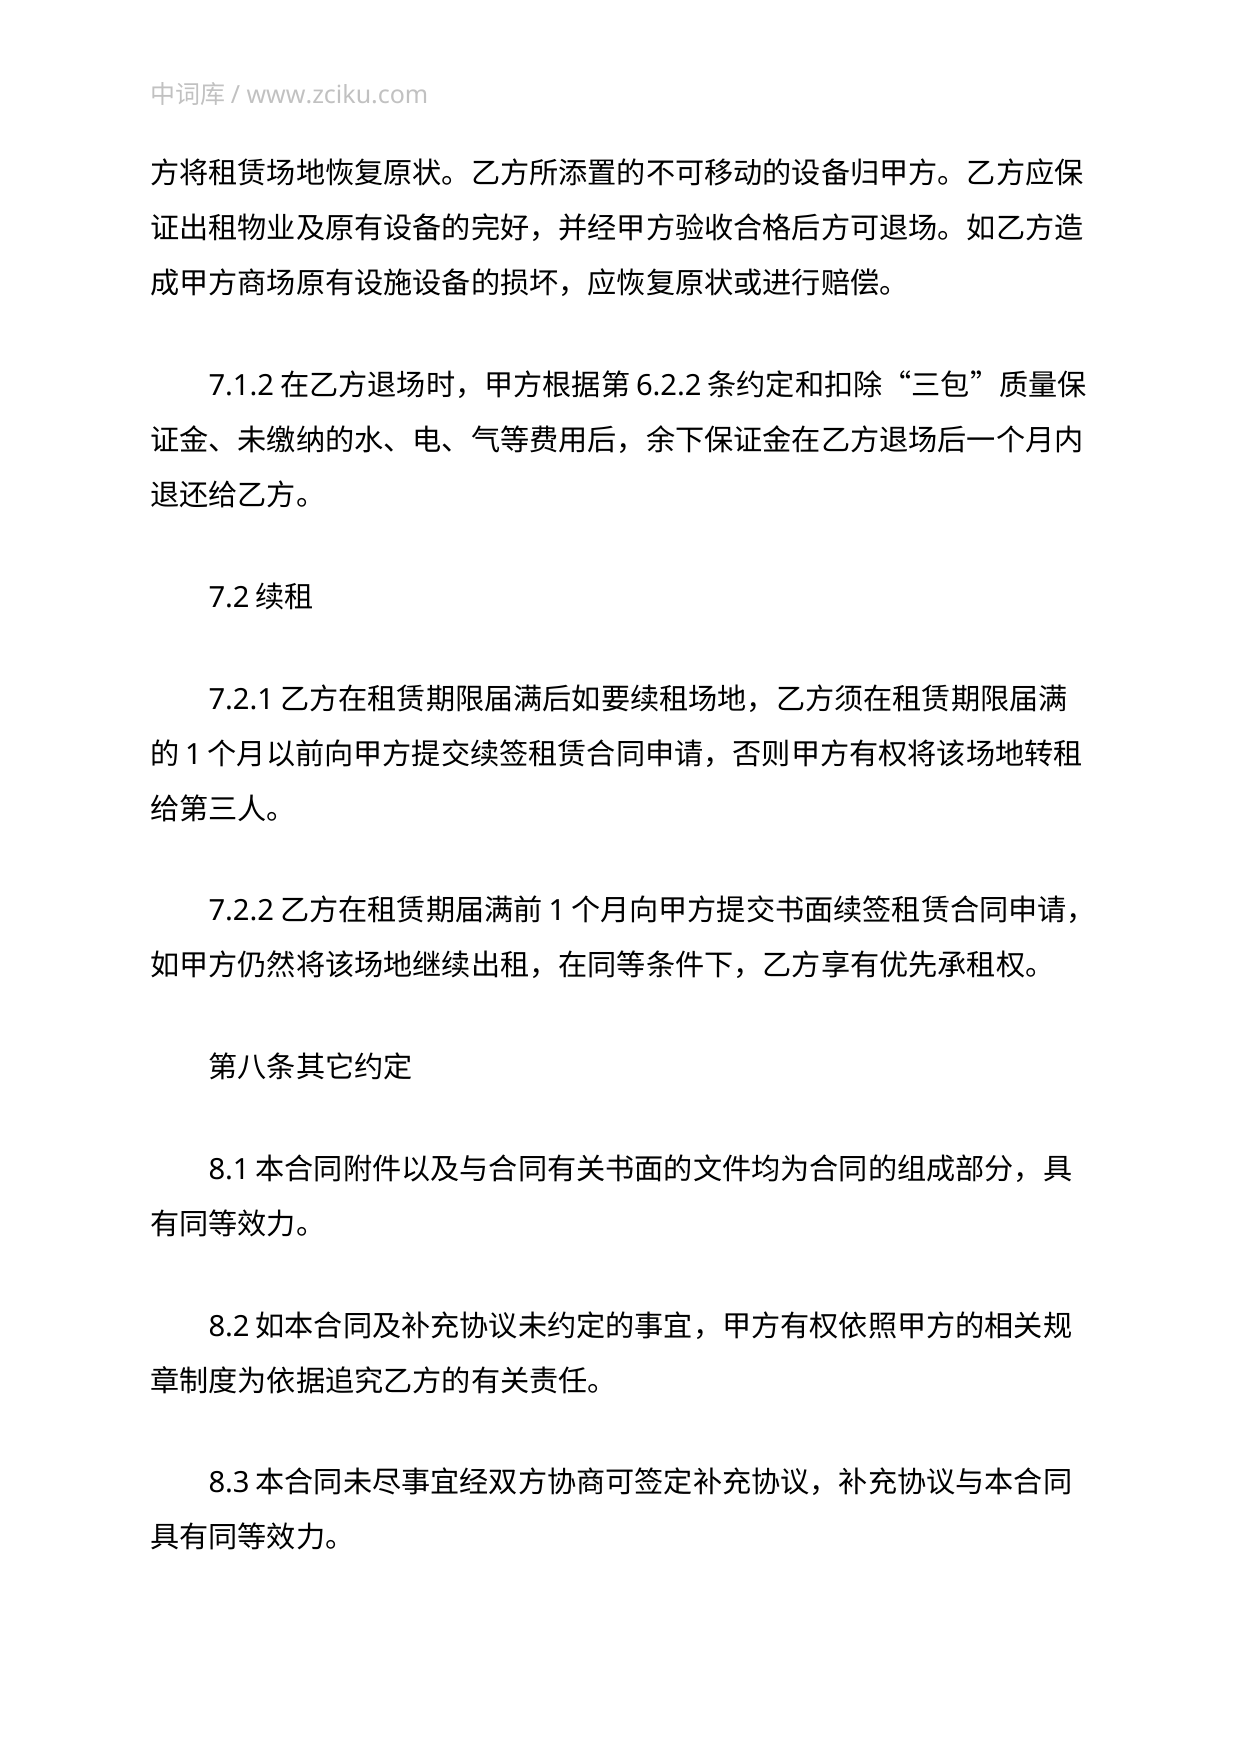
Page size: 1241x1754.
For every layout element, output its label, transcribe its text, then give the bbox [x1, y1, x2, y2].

text 7.2.2乙方在租赁期届满前1个月向甲方提交书面续签租赁合同申请，如甲方仍然将该场地继续出租，在同等条件下，乙方享有优先承租权。 [150, 887, 1090, 984]
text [150, 150, 1090, 302]
text 7.1.2在乙方退场时，甲方根据第6.2.2条约定和扣除“三包”质量保证金、未缴纳的水、电、气等费用后，余下保证金在乙方退场后一个月内退还给乙方。 [150, 362, 1090, 514]
text 7.2续租 [150, 573, 1090, 616]
text 7.2.1乙方在租赁期限届满后如要续租场地，乙方须在租赁期限届满的1个月以前向甲方提交续签租赁合同申请，否则甲方有权将该场地转租给第三人。 [150, 675, 1090, 827]
text 第八条其它约定 [150, 1044, 1090, 1086]
text 8.2如本合同及补充协议未约定的事宜，甲方有权依照甲方的相关规章制度为依据追究乙方的有关责任。 [150, 1302, 1090, 1399]
text 8.1本合同附件以及与合同有关书面的文件均为合同的组成部分，具有同等效力。 [150, 1146, 1090, 1243]
text 8.3本合同未尽事宜经双方协商可签定补充协议，补充协议与本合同具有同等效力。 [150, 1459, 1090, 1556]
